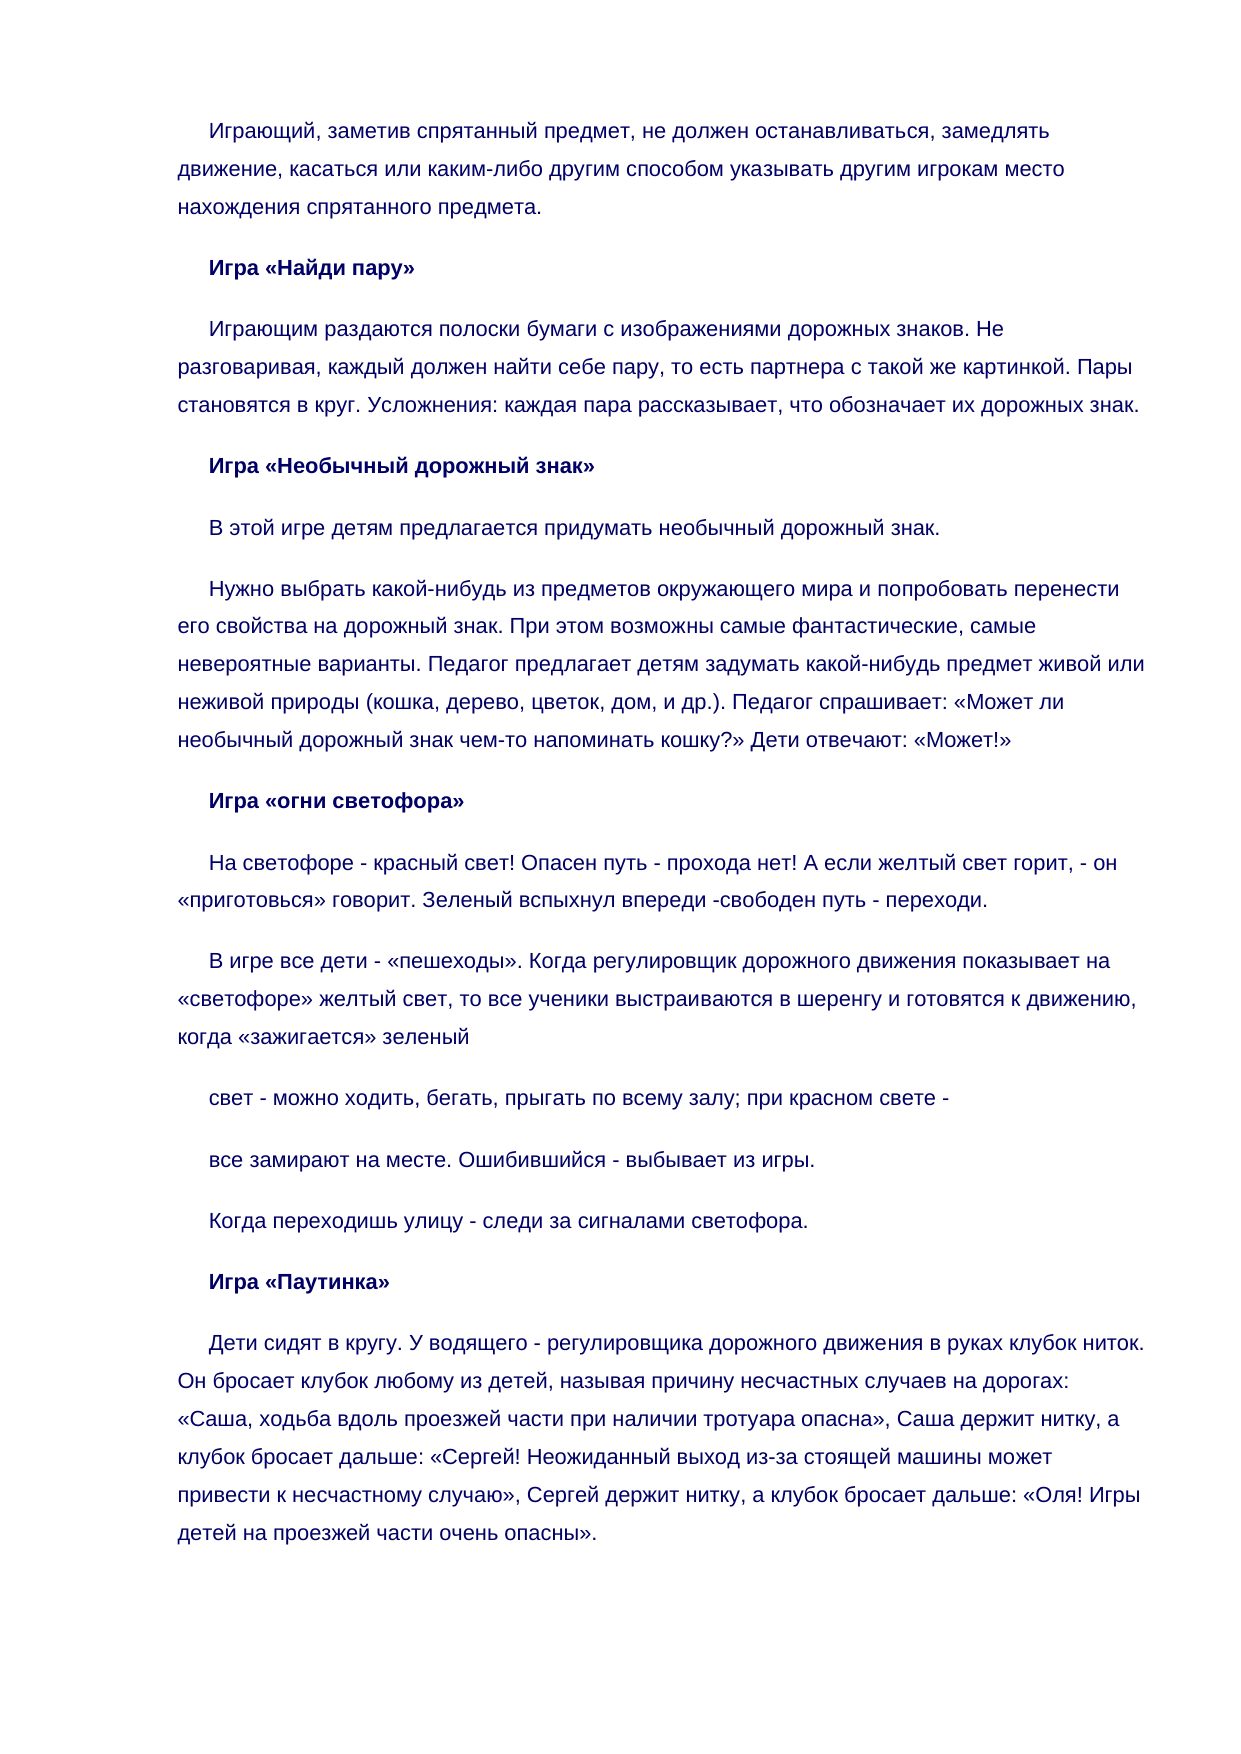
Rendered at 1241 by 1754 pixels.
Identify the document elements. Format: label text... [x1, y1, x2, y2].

text Игра «Паутинка» [177, 1269, 1152, 1294]
text В этой игре детям предлагается придумать необычный дорожный знак. [177, 514, 1152, 539]
text В игре все дети - «пешеходы». Когда регулировщик дорожного движения показывает на «светофоре» желтый свет, то все ученики выстраиваются в шеренгу и готовятся к движению, когда «зажигается» зеленый [177, 948, 1152, 1049]
text Игра «огни светофора» [177, 788, 1152, 813]
text все замирают на месте. Ошибившийся - выбывает из игры. [177, 1147, 1152, 1172]
text Играющий, заметив спрятанный предмет, не должен останавливаться, замедлять движение, касаться или каким-либо другим способом указывать другим игрокам место нахождения спрятанного предмета. [177, 118, 1152, 219]
text Нужно выбрать какой-нибудь из предметов окружающего мира и попробовать перенести его свойства на дорожный знак. При этом возможны самые фантастические, самые невероятные варианты. Педагог предлагает детям задумать какой-нибудь предмет живой или неживой природы (кошка, дерево, цветок, дом, и др.). Педагог спрашивает: «Может ли необычный дорожный знак чем-то напоминать кошку?» Дети отвечают: «Может!» [177, 576, 1152, 752]
text Когда переходишь улицу - следи за сигналами светофора. [177, 1208, 1152, 1233]
text Играющим раздаются полоски бумаги с изображениями дорожных знаков. Не разговаривая, каждый должен найти себе пару, то есть партнера с такой же картинкой. Пары становятся в круг. Усложнения: каждая пара рассказывает, что обозначает их дорожных знак. [177, 316, 1152, 417]
text свет - можно ходить, бегать, прыгать по всему залу; при красном свете - [177, 1085, 1152, 1111]
text Игра «Необычный дорожный знак» [177, 453, 1152, 478]
text Дети сидят в кругу. У водящего - регулировщика дорожного движения в руках клубок ниток. Он бросает клубок любому из детей, называя причину несчастных случаев на дорогах: «Саша, ходьба вдоль проезжей части при наличии тротуара опасна», Саша держит нитку, а клубок бросает дальше: «Сергей! Неожиданный выход из-за стоящей машины может привести к несчастному случаю», Сергей держит нитку, а клубок бросает дальше: «Оля! Игры детей на проезжей части очень опасны». [177, 1330, 1152, 1544]
text На светофоре - красный свет! Опасен путь - прохода нет! А если желтый свет горит, - он «приготовься» говорит. Зеленый вспыхнул впереди -свободен путь - переходи. [177, 849, 1152, 912]
text Игра «Найди пару» [177, 255, 1152, 280]
